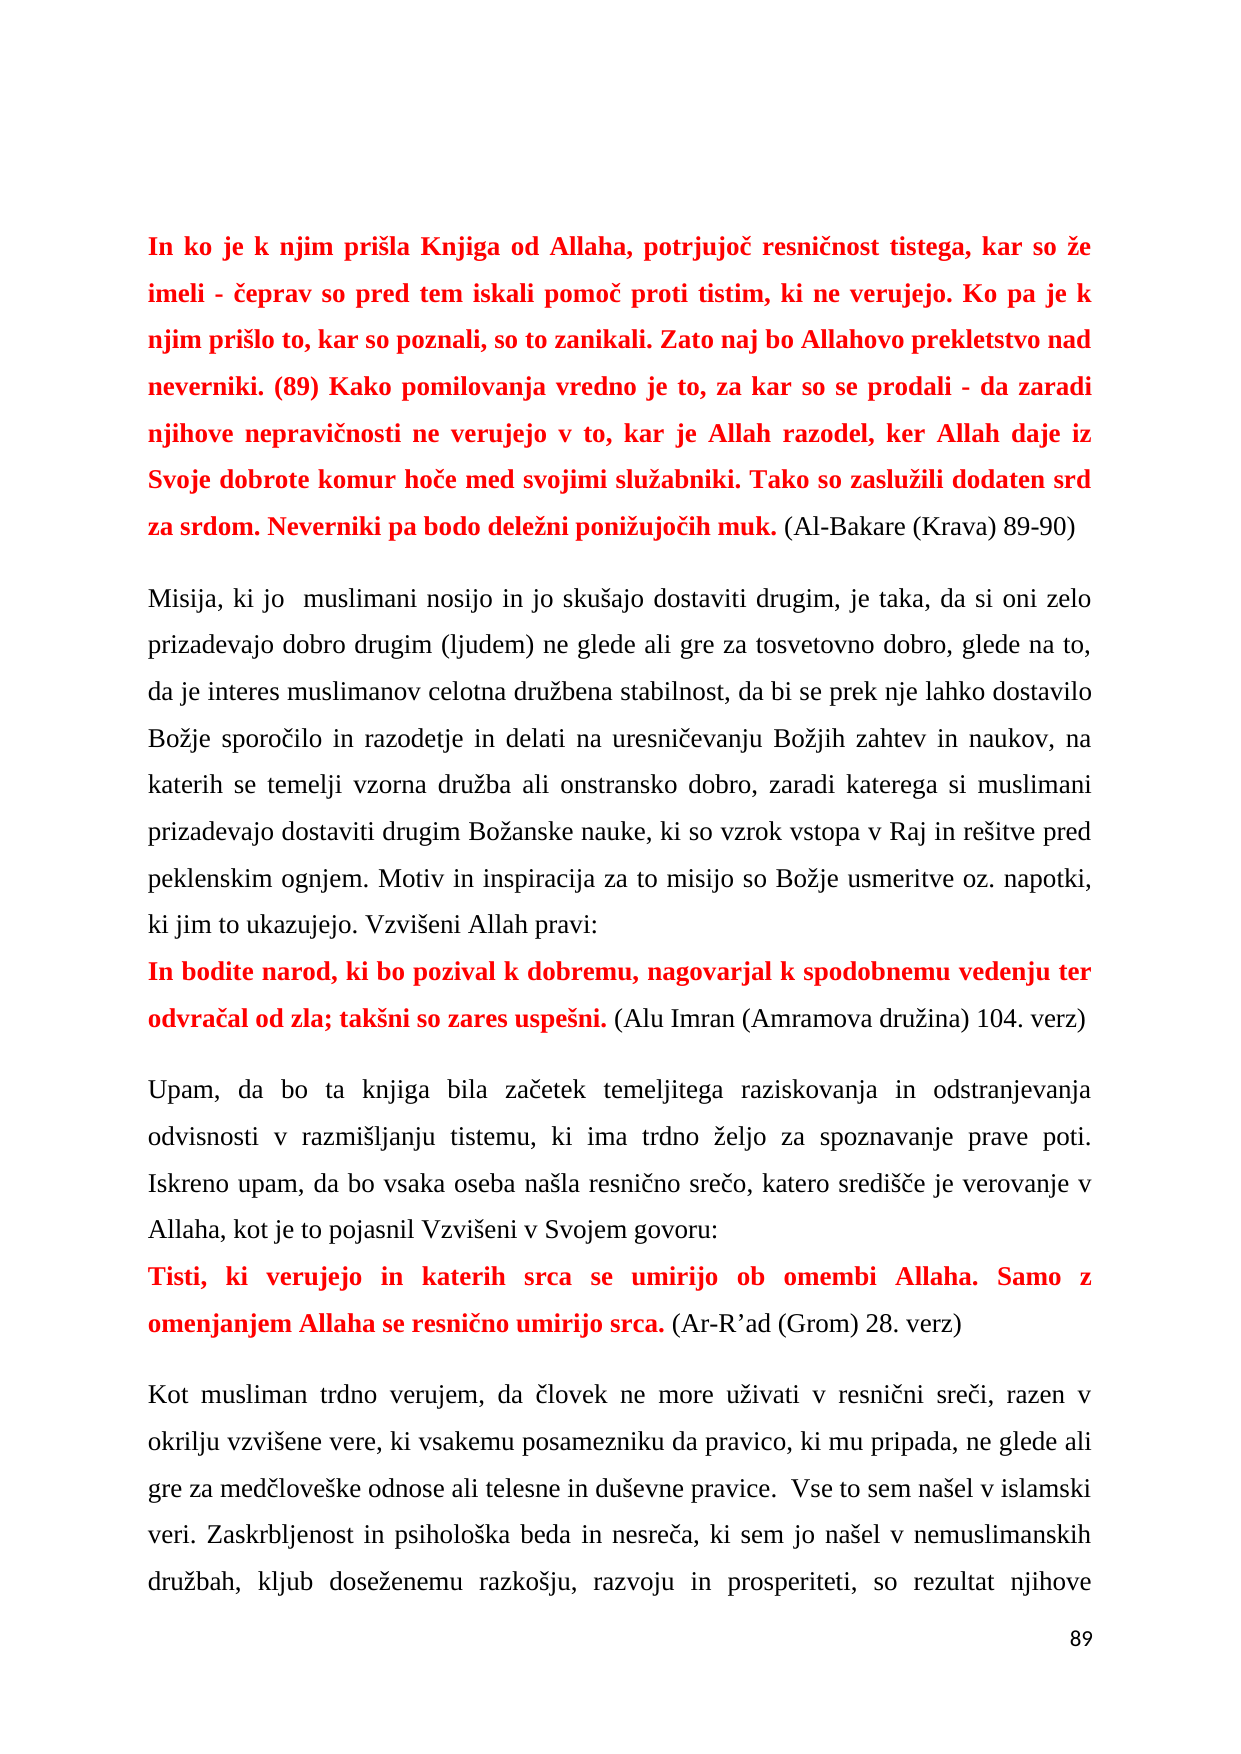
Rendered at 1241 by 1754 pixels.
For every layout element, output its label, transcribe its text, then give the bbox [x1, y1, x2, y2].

text In ko je k njim prišla Knjiga od Allaha, potrjujoč resničnost tistega, kar so že imeli - čeprav so pred tem iskali pomoč proti tistim, ki ne verujejo. Ko pa je k njim prišlo to, kar so poznali, so to zanikali. Zato naj bo Allahovo prekletstvo nad neverniki. (89) Kako pomilovanja vredno je to, za kar so se prodali - da zaradi njihove nepravičnosti ne verujejo v to, kar je Allah razodel, ker Allah daje iz Svoje dobrote komur hoče med svojimi služabniki. Tako so zaslužili dodaten srd za srdom. Neverniki pa bodo deležni ponižujočih muk. (Al-Bakare (Krava) 89-90) [148, 230, 1093, 541]
text Tisti, ki verujejo in katerih srca se umirijo ob omembi Allaha. Samo z omenjanjem Allaha se resnično umirijo srca. (Ar-R’ad (Grom) 28. verz) [148, 1260, 1093, 1338]
text In bodite narod, ki bo pozival k dobremu, nagovarjal k spodobnemu vedenju ter odvračal od zla; takšni so zares uspešni. (Alu Imran (Amramova družina) 104. verz) [148, 955, 1093, 1033]
text Misija, ki jo muslimani nosijo in jo skušajo dostaviti drugim, je taka, da si oni zelo prizadevajo dobro drugim (ljudem) ne glede ali gre za tosvetovno dobro, glede na to, da je interes muslimanov celotna družbena stabilnost, da bi se prek nje lahko dostavilo Božje sporočilo in razodetje in delati na uresničevanju Božjih zahtev in naukov, na katerih se temelji vzorna družba ali onstransko dobro, zaradi katerega si muslimani prizadevajo dostaviti drugim Božanske nauke, ki so vzrok vstopa v Raj in rešitve pred peklenskim ognjem. Motiv in inspiracija za to misijo so Božje usmeritve oz. napotki, ki jim to ukazujejo. Vzvišeni Allah pravi: [148, 582, 1093, 939]
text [148, 1378, 1093, 1596]
text Upam, da bo ta knjiga bila začetek temeljitega raziskovanja in odstranjevanja odvisnosti v razmišljanju tistemu, ki ima trdno željo za spoznavanje prave poti. Iskreno upam, da bo vsaka oseba našla resnično srečo, katero središče je verovanje v Allaha, kot je to pojasnil Vzvišeni v Svojem govoru: [148, 1073, 1093, 1244]
